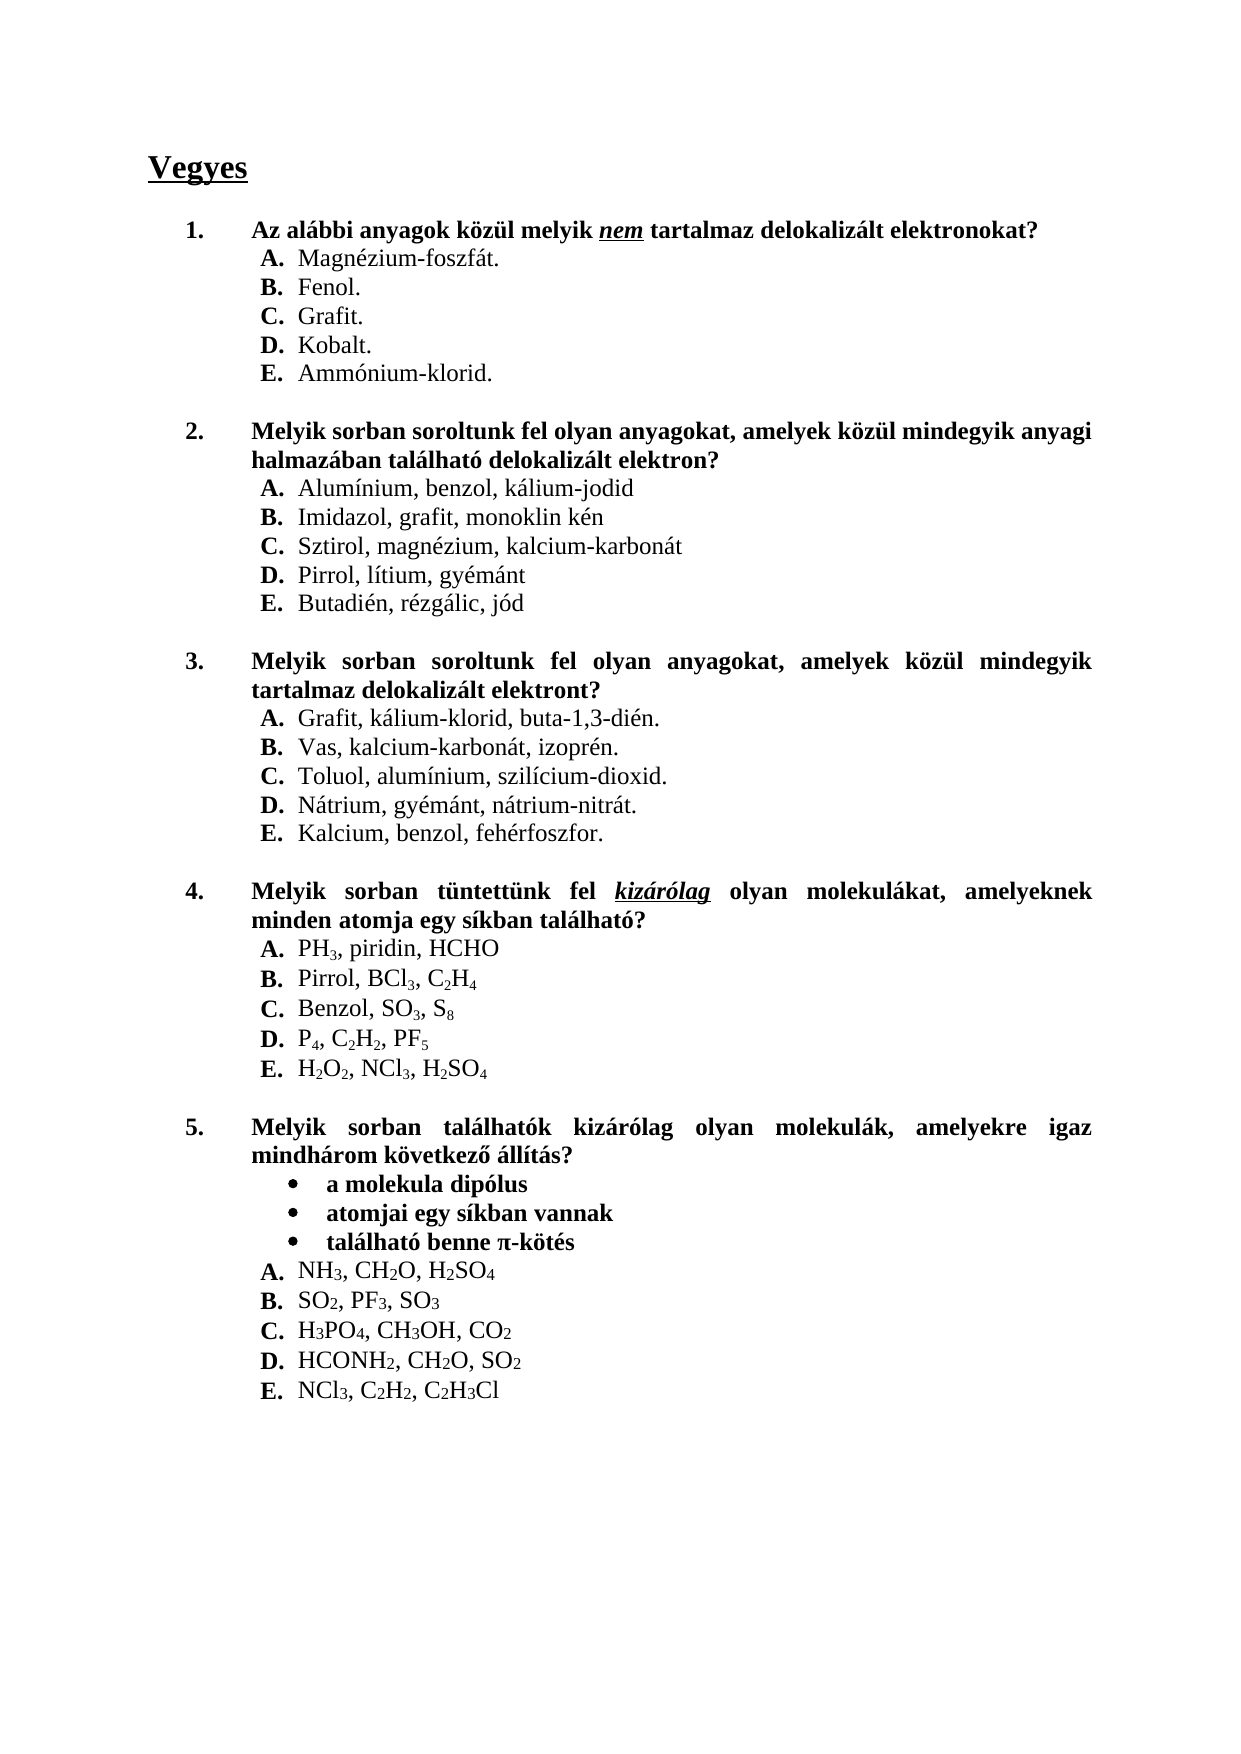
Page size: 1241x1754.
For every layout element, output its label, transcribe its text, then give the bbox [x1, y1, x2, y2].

list Melyik sorban soroltunk fel olyan anyagokat, amelyek közül mindegyik tartalmaz delokalizált elektront? [185, 646, 1093, 703]
list Az alábbi anyagok közül melyik nem tartalmaz delokalizált elektronokat? [185, 215, 1093, 243]
list NH3, CH2O, H2SO4 [260, 1255, 1093, 1285]
list H3PO4, CH3OH, CO2 [260, 1315, 1093, 1345]
list H2O2, NCl3, H2SO4 [260, 1053, 1093, 1083]
list Nátrium, gyémánt, nátrium-nitrát. [260, 790, 1093, 818]
list Imidazol, grafit, monoklin kén [260, 502, 1093, 531]
list Ammónium-klorid. [260, 358, 1093, 387]
list Pirrol, BCl3, C2H4 [260, 963, 1093, 993]
list Pirrol, lítium, gyémánt [260, 560, 1093, 588]
list SO2, PF3, SO3 [260, 1285, 1093, 1315]
list Melyik sorban tüntettünk fel kizárólag olyan molekulákat, amelyeknek minden atomja egy síkban található? [185, 876, 1093, 933]
list a molekula dipólus [288, 1169, 1093, 1198]
list Kobalt. [260, 330, 1093, 358]
list Benzol, SO3, S8 [260, 993, 1093, 1023]
list HCONH2, CH2O, SO2 [260, 1345, 1093, 1375]
list található benne π-kötés [288, 1227, 1093, 1255]
list Magnézium-foszfát. [260, 243, 1093, 272]
list NCl3, C2H2, C2H3Cl [260, 1375, 1093, 1405]
text Vegyes [148, 148, 1093, 186]
list P4, C2H2, PF5 [260, 1023, 1093, 1053]
list Melyik sorban soroltunk fel olyan anyagokat, amelyek közül mindegyik anyagi halmazában található delokalizált elektron? [185, 416, 1093, 473]
list Alumínium, benzol, kálium-jodid [260, 473, 1093, 502]
list Grafit. [260, 301, 1093, 330]
list Butadién, rézgálic, jód [260, 588, 1093, 617]
list Sztirol, magnézium, kalcium-karbonát [260, 531, 1093, 560]
list Toluol, alumínium, szilícium-dioxid. [260, 761, 1093, 790]
list Kalcium, benzol, fehérfoszfor. [260, 818, 1093, 847]
list Fenol. [260, 272, 1093, 301]
list PH3, piridin, HCHO [260, 933, 1093, 963]
list atomjai egy síkban vannak [288, 1198, 1093, 1227]
list Grafit, kálium-klorid, buta-1,3-dién. [260, 703, 1093, 732]
list Melyik sorban találhatók kizárólag olyan molekulák, amelyekre igaz mindhárom következő állítás? [185, 1112, 1093, 1169]
list Vas, kalcium-karbonát, izoprén. [260, 732, 1093, 761]
